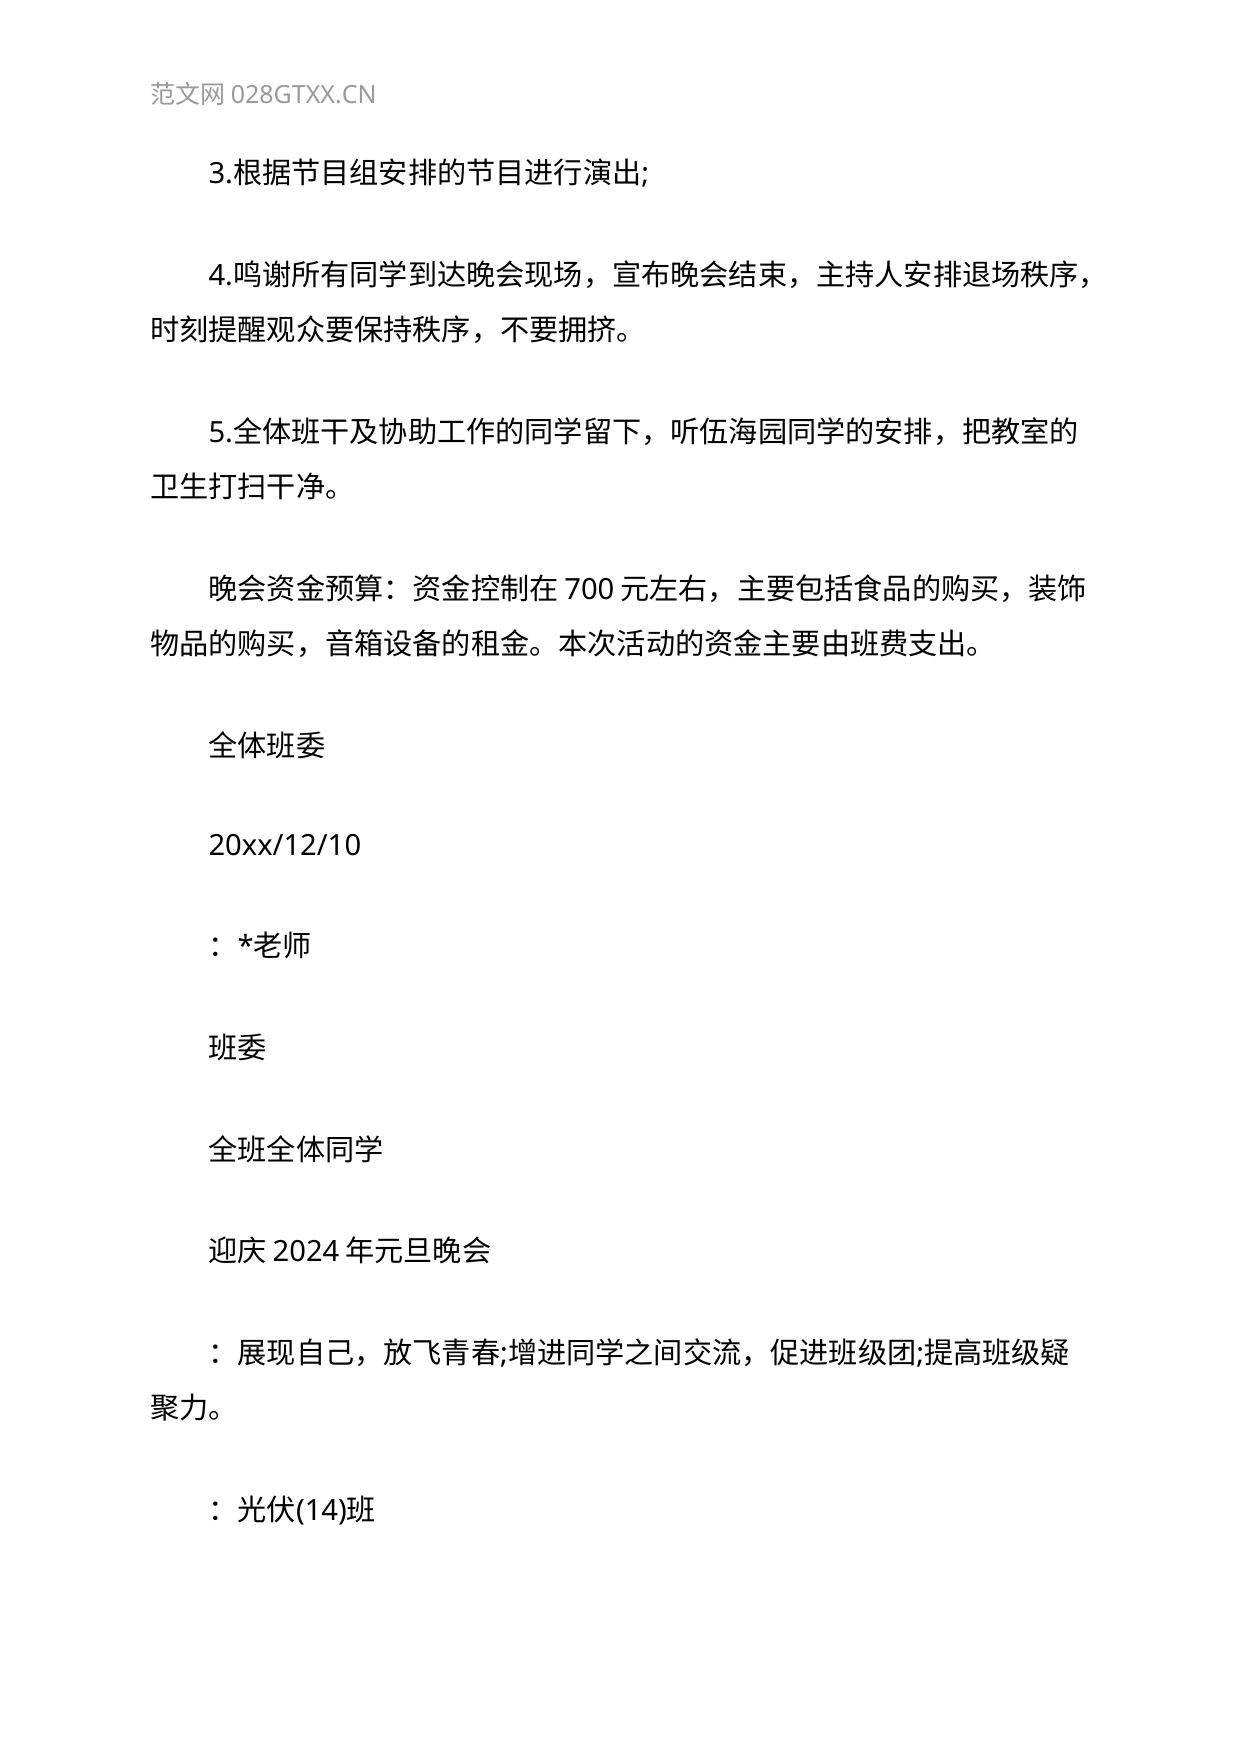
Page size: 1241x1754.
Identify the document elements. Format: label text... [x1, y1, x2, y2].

text 全体班委 [150, 722, 1090, 764]
text 20xx/12/10 [150, 824, 1090, 864]
text 晚会资金预算：资金控制在700元左右，主要包括食品的购买，装饰物品的购买，音箱设备的租金。本次活动的资金主要由班费支出。 [150, 566, 1090, 663]
text ：光伏(14)班 [150, 1487, 1090, 1529]
text 班委 [150, 1024, 1090, 1067]
text 全班全体同学 [150, 1126, 1090, 1168]
text 迎庆2024年元旦晚会 [150, 1228, 1090, 1270]
text ：展现自己，放飞青春;增进同学之间交流，促进班级团;提高班级疑聚力。 [150, 1330, 1090, 1427]
text 5.全体班干及协助工作的同学留下，听伍海园同学的安排，把教室的卫生打扫干净。 [150, 409, 1090, 506]
text 4.鸣谢所有同学到达晚会现场，宣布晚会结束，主持人安排退场秩序，时刻提醒观众要保持秩序，不要拥挤。 [150, 252, 1090, 349]
text 3.根据节目组安排的节目进行演出; [150, 150, 1090, 192]
text ：*老师 [150, 922, 1090, 965]
